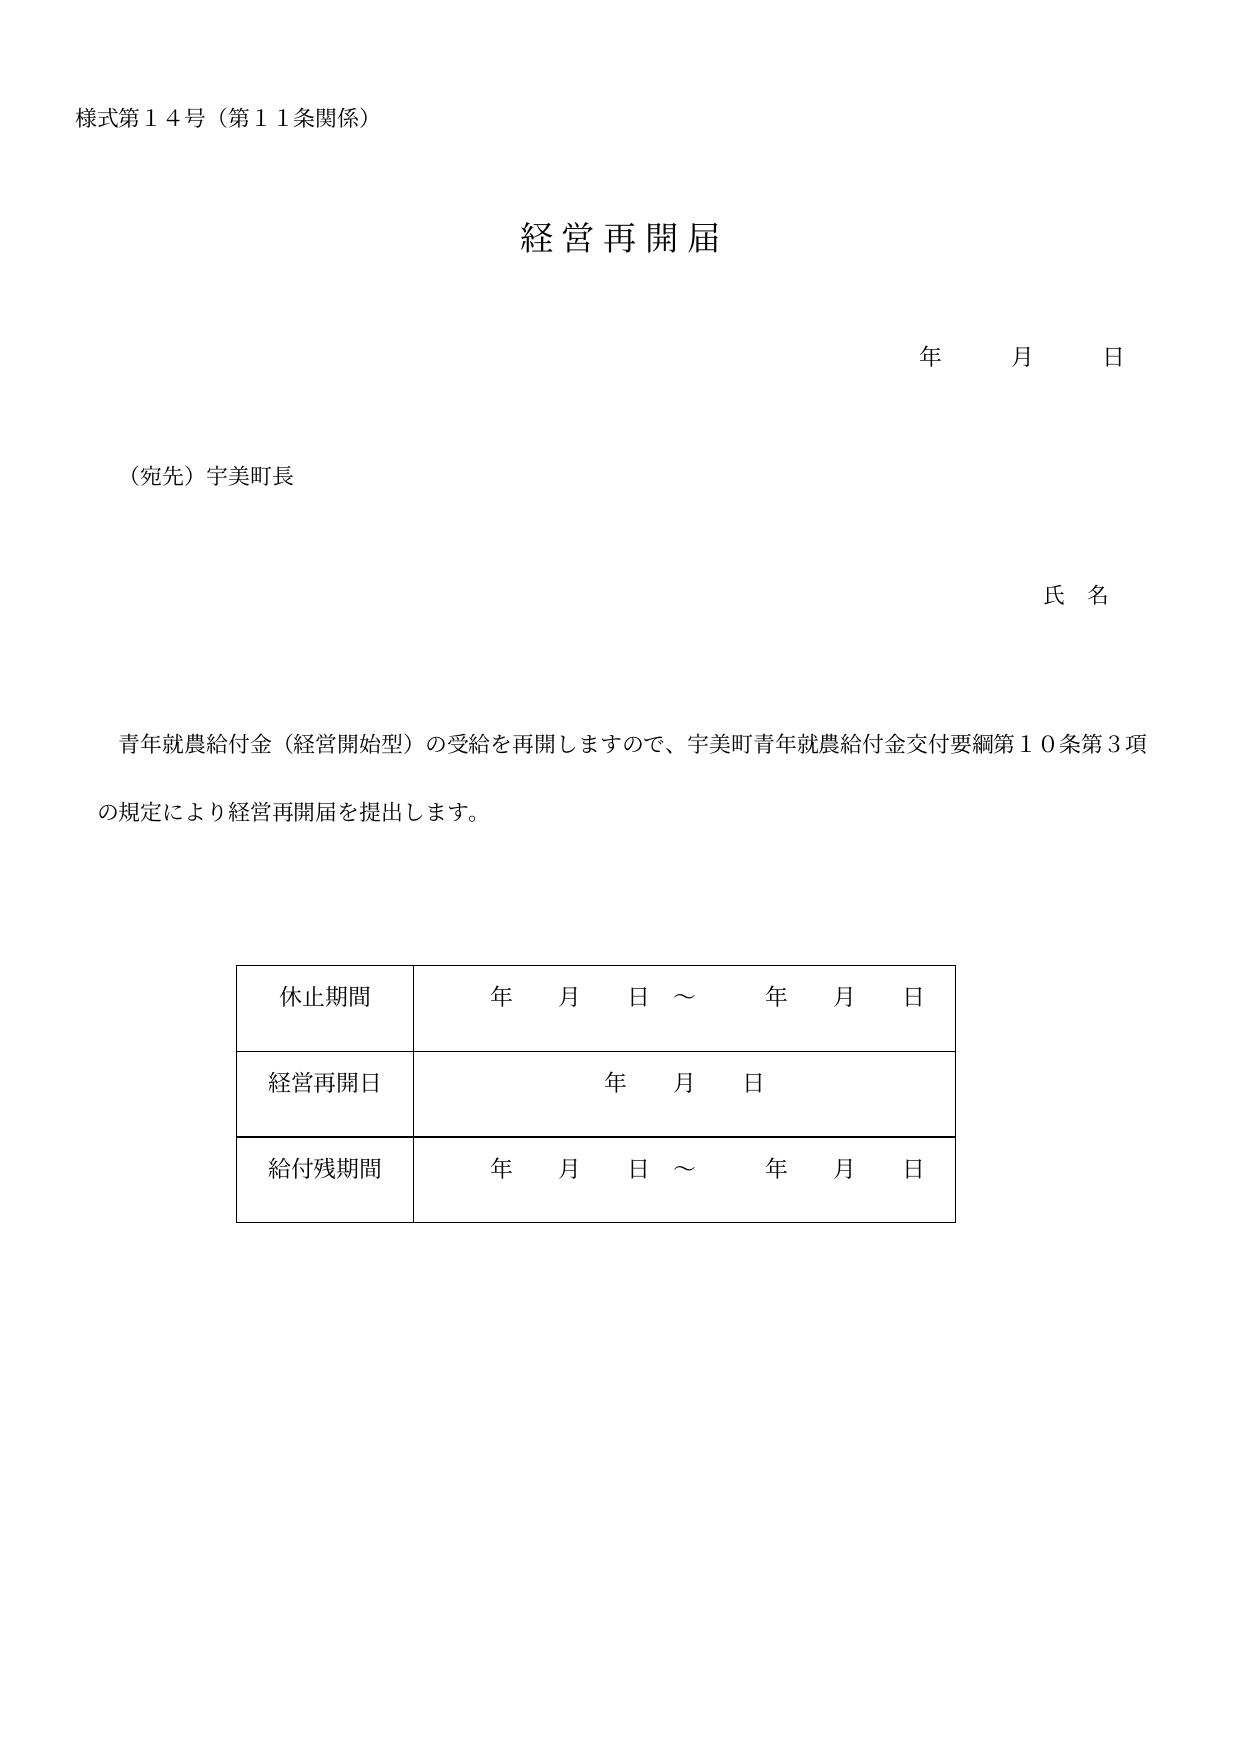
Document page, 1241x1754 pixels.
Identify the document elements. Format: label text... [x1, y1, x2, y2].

text 様式第１４号（第１１条関係） [75, 87, 1165, 147]
table_cell 年 月 日 [414, 1052, 955, 1136]
table_cell 給付残期間 [237, 1138, 413, 1222]
table_cell 経営再開日 [237, 1052, 413, 1136]
text 年 月 日 [75, 326, 1125, 385]
text 氏 名 [97, 564, 1109, 624]
table_header 年 月 日 ～ 年 月 日 [414, 966, 955, 1051]
text 経 営 再 開 届 [75, 207, 1165, 266]
table_cell 年 月 日 ～ 年 月 日 [414, 1138, 955, 1222]
table_header 休止期間 [237, 966, 413, 1051]
text 青年就農給付金（経営開始型）の受給を再開しますので、宇美町青年就農給付金交付要綱第１０条第３項の規定により経営再開届を提出します。 [97, 713, 1147, 841]
text （宛先）宇美町長 [97, 445, 1165, 504]
